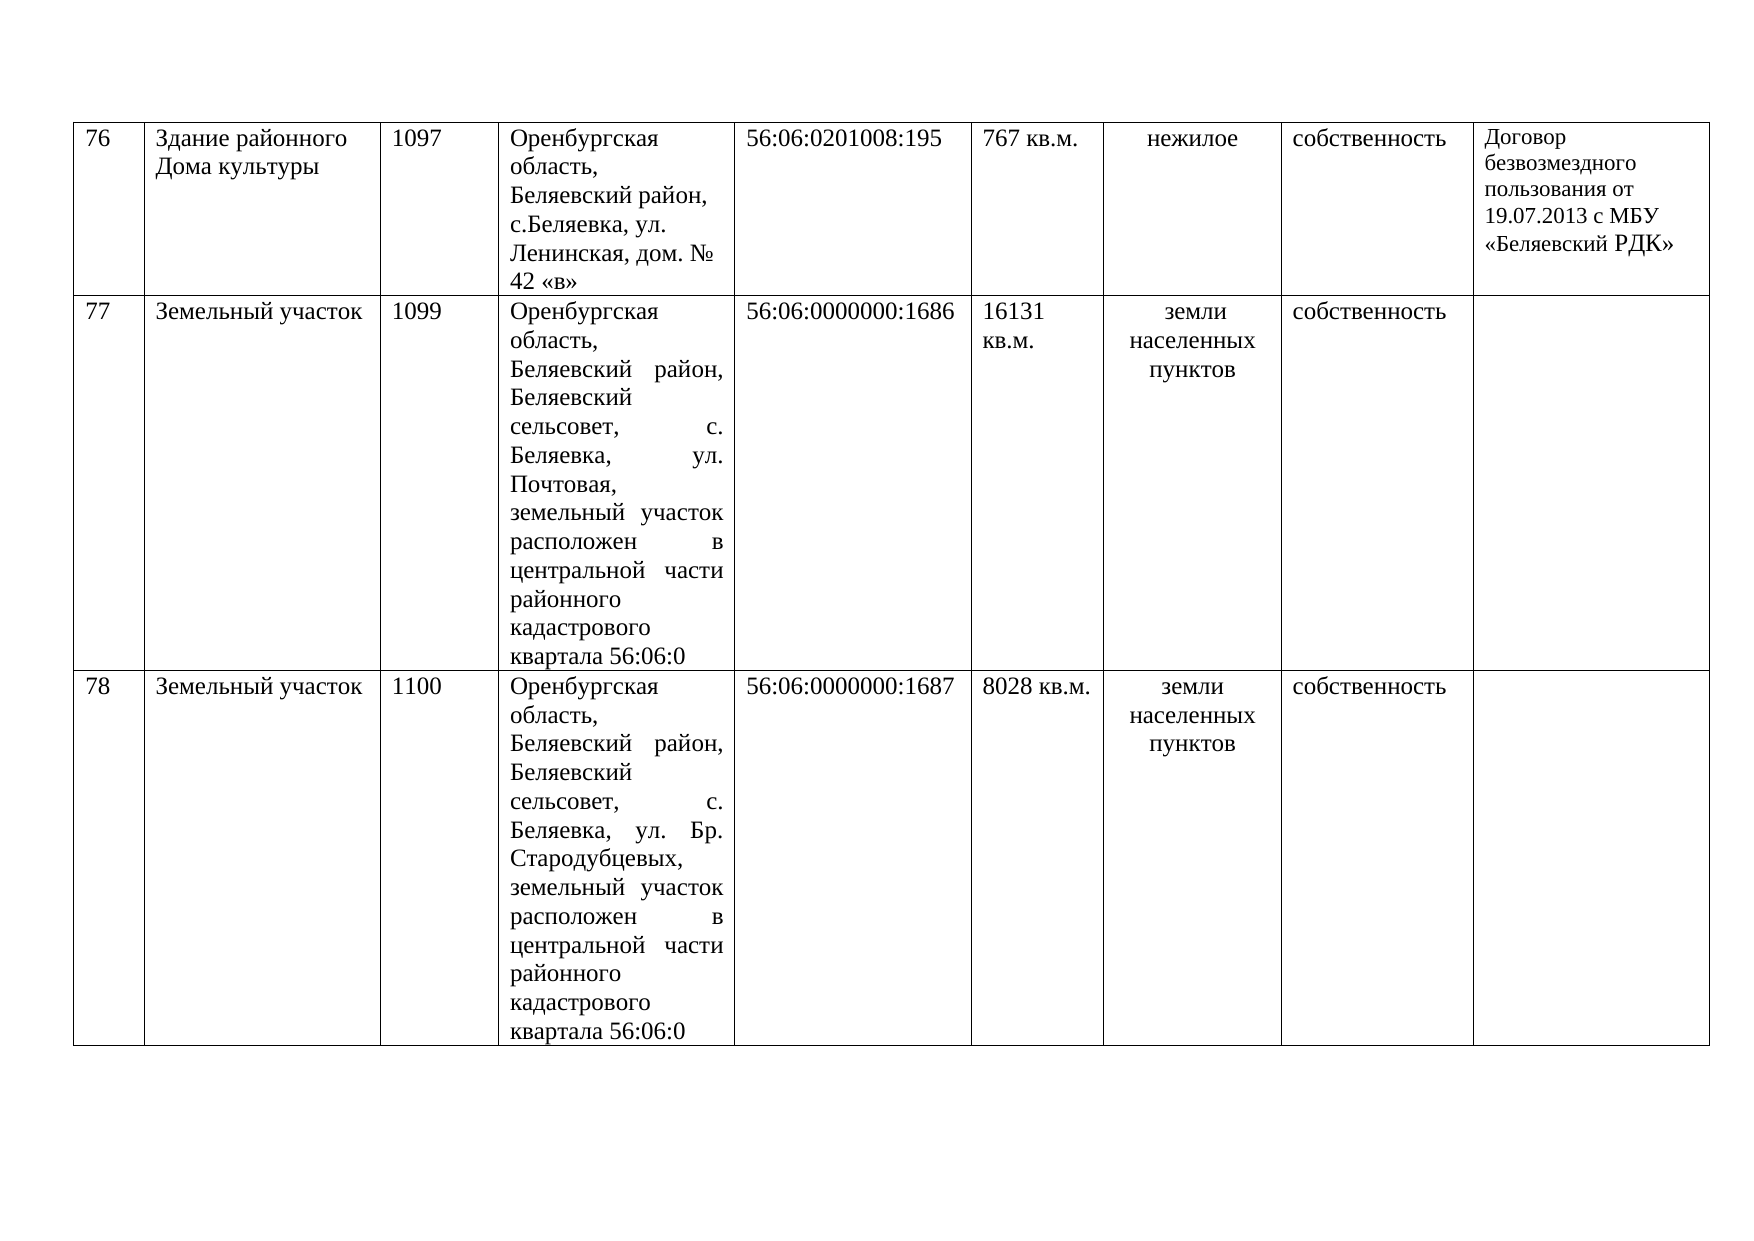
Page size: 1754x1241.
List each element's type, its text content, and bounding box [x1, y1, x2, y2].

table_cell 1100 [381, 671, 498, 1045]
table_cell Здание районного Дома культуры [145, 123, 380, 295]
table_cell 56:06:0000000:1686 [735, 296, 971, 670]
table_cell Оренбургская область, Беляевский район, Беляевский сельсовет, с. Беляевка, ул. Бр. Стародубцевых, земельный участок расположен в центральной части районного кадастрового квартала 56:06:0 [499, 671, 734, 1045]
table_cell 56:06:0000000:1687 [735, 671, 971, 1045]
table_cell Договор безвозмездного пользования от 19.07.2013 с МБУ «Беляевский РДК» [1474, 123, 1709, 295]
table_cell 16131 кв.м. [972, 296, 1103, 670]
table_cell [1474, 671, 1709, 1045]
table_cell Оренбургская область, Беляевский район, Беляевский сельсовет, с. Беляевка, ул. Почтовая, земельный участок расположен в центральной части районного кадастрового квартала 56:06:0 [499, 296, 734, 670]
table_cell 8028 кв.м. [972, 671, 1103, 1045]
table_cell 56:06:0201008:195 [735, 123, 971, 295]
table_cell 1099 [381, 296, 498, 670]
table_cell 1097 [381, 123, 498, 295]
table_cell земли населенных пунктов [1104, 296, 1281, 670]
table_cell 76 [74, 123, 144, 295]
table_cell нежилое [1104, 123, 1281, 295]
table_cell собственность [1282, 123, 1473, 295]
table_cell Оренбургская область, Беляевский район, с.Беляевка, ул. Ленинская, дом. № 42 «в» [499, 123, 734, 295]
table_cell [1104, 671, 1281, 1045]
table_cell Земельный участок [145, 296, 380, 670]
table_cell [1474, 296, 1709, 670]
table_cell 77 [74, 296, 144, 670]
table_cell 78 [74, 671, 144, 1045]
table_cell 767 кв.м. [972, 123, 1103, 295]
table_cell Земельный участок [145, 671, 380, 1045]
table_cell собственность [1282, 671, 1473, 1045]
table_cell собственность [1282, 296, 1473, 670]
